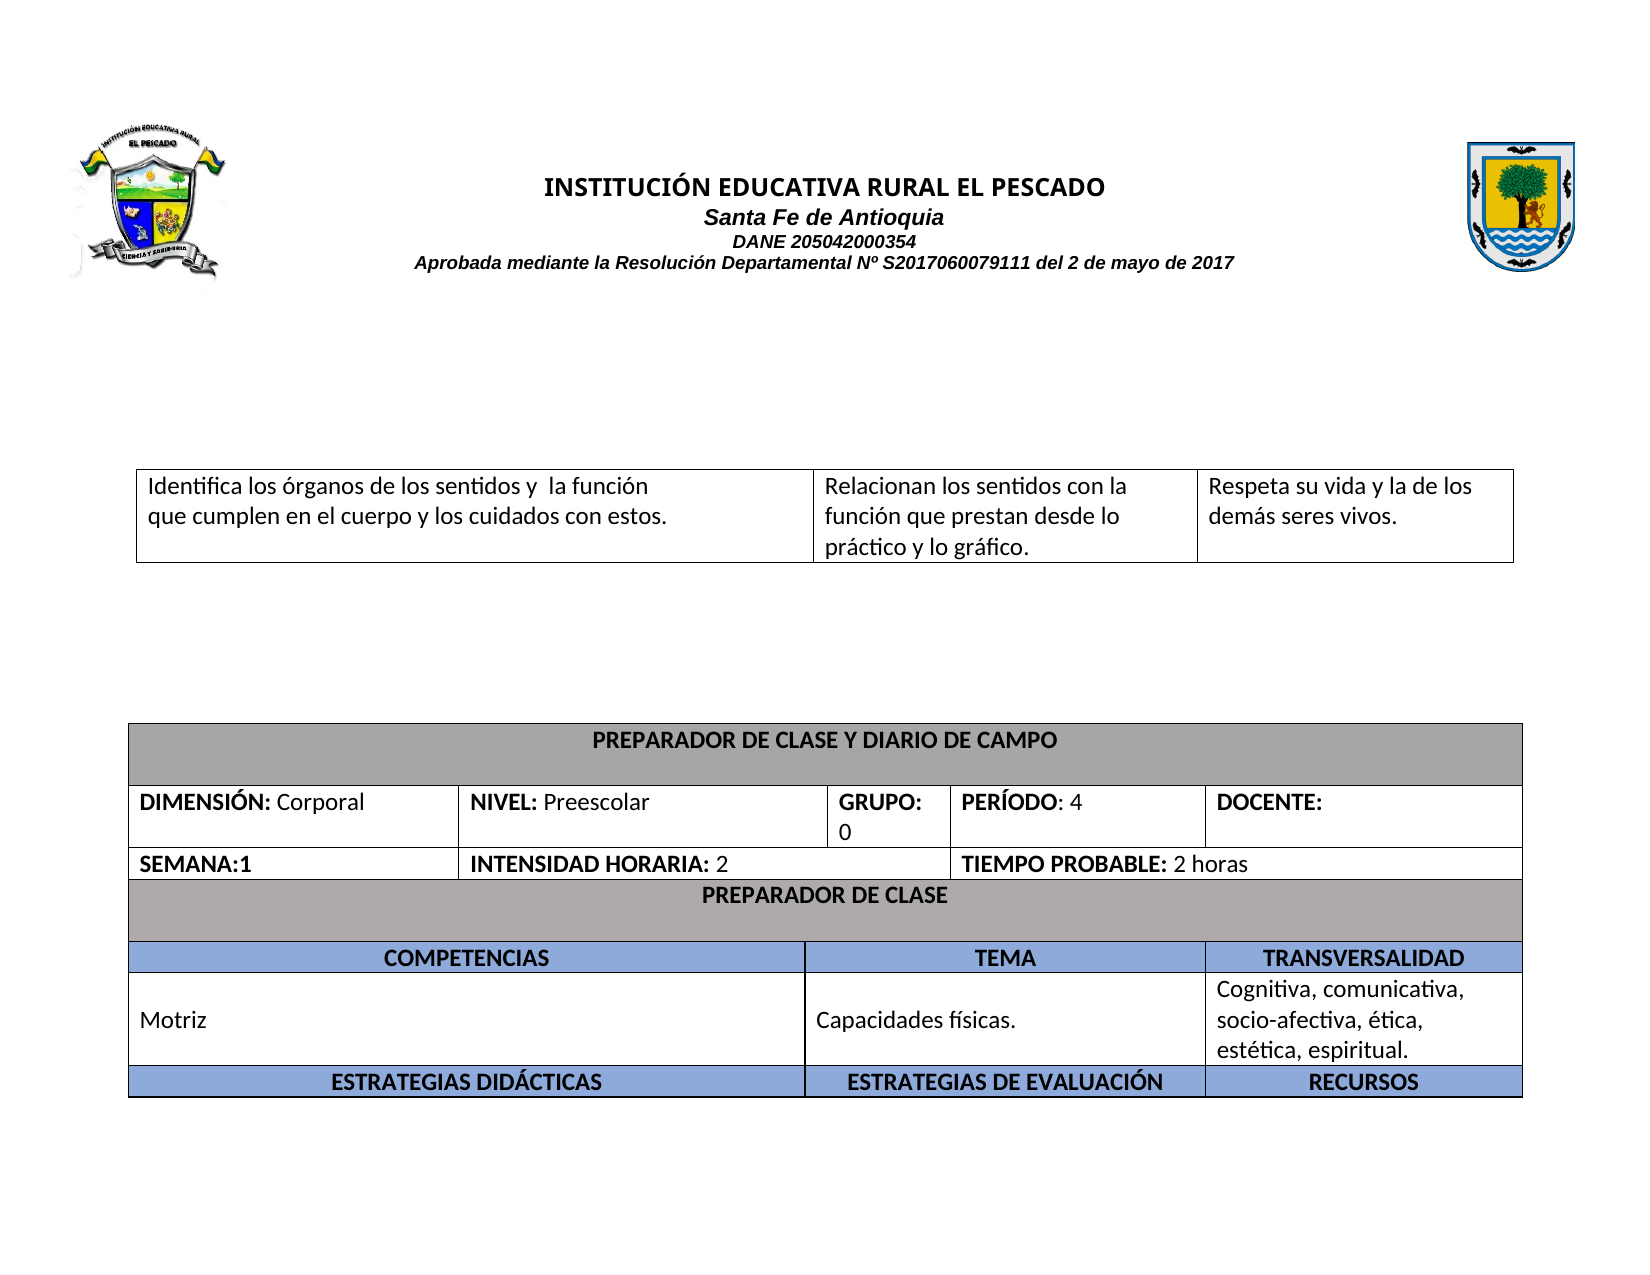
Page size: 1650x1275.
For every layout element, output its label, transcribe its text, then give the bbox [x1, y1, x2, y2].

table_cell PERÍODO: 4 [951, 786, 1205, 847]
table_cell Respeta su vida y la de los demás seres vivos. [1198, 470, 1513, 562]
table_cell DIMENSIÓN: Corporal [129, 786, 458, 847]
table_cell ESTRATEGIAS DE EVALUACIÓN [806, 1066, 1205, 1096]
table_cell INTENSIDAD HORARIA: 2 [459, 848, 950, 878]
table_cell DOCENTE: [1206, 786, 1522, 847]
table_cell Relacionan los sentidos con la función que prestan desde lo práctico y lo gráfico. [814, 470, 1197, 562]
table_cell TRANSVERSALIDAD [1206, 942, 1522, 972]
picture [68, 109, 240, 301]
table_cell SEMANA:1 [129, 848, 458, 878]
table_cell NIVEL: Preescolar [459, 786, 827, 847]
picture [1467, 142, 1575, 272]
table_cell COMPETENCIAS [129, 942, 804, 972]
table_header PREPARADOR DE CLASE Y DIARIO DE CAMPO [129, 724, 1522, 785]
table_cell TIEMPO PROBABLE: 2 horas [951, 848, 1522, 878]
table_cell Identifica los órganos de los sentidos y la función que cumplen en el cuerpo y los cuidados con estos. [137, 470, 813, 562]
table_cell Cognitiva, comunicativa, socio-afectiva, ética, estética, espiritual. [1206, 973, 1522, 1065]
table_cell ESTRATEGIAS DIDÁCTICAS [129, 1066, 804, 1096]
table_cell GRUPO: 0 [828, 786, 950, 847]
table_cell PREPARADOR DE CLASE [129, 880, 1522, 941]
table_cell TEMA [806, 942, 1205, 972]
table_cell Motriz [129, 973, 804, 1065]
table_cell Capacidades físicas. [806, 973, 1205, 1065]
table_cell RECURSOS [1206, 1066, 1522, 1096]
